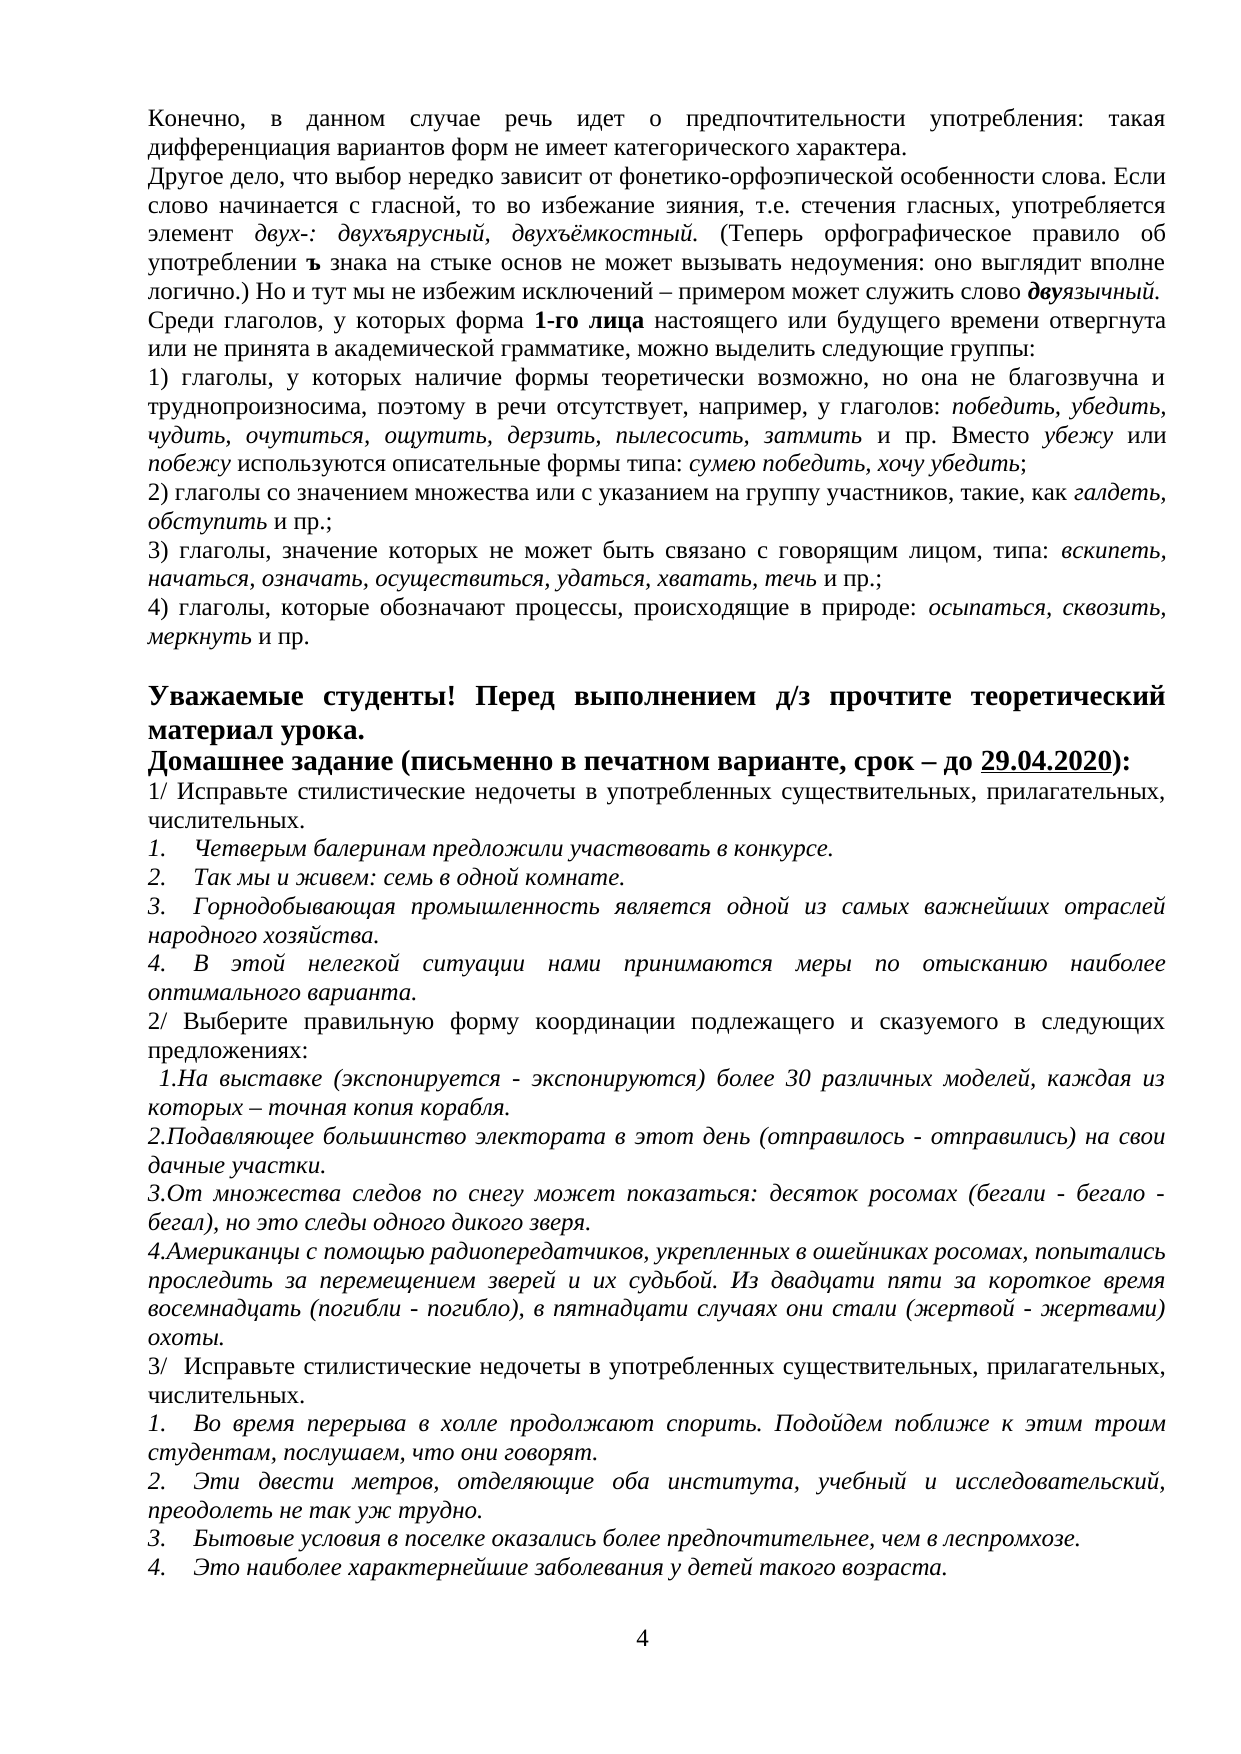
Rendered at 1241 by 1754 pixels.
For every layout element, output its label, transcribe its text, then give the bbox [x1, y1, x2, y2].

text Среди глаголов, у которых форма 1-го лица настоящего или будущего времени отвергнута или не принята в академической грамматике, можно выделить следующие группы: [148, 305, 1167, 362]
text Уважаемые студенты! Перед выполнением д/з прочтите теоретический материал урока. [148, 678, 1167, 746]
text 3.От множества следов по снегу может показаться: десяток росомах (бегали - бегало - бегал), но это следы одного дикого зверя. [148, 1178, 1167, 1236]
text Другое дело, что выбор нередко зависит от фонетико-орфоэпической особенности слова. Если слово начинается с гласной, то во избежание зияния, т.е. стечения гласных, употребляется элемент двух-: двухъярусный, двухъёмкостный. (Теперь орфографическое правило об употреблении ъ знака на стыке основ не может вызывать недоумения: оно выглядит вполне логично.) Но и тут мы не избежим исключений – примером может служить слово двуязычный. [148, 161, 1167, 305]
text 2.Подавляющее большинство электората в этот день (отправилось - отправились) на свои дачные участки. [148, 1121, 1167, 1178]
list Бытовые условия в поселке оказались более предпочтительнее, чем в леспромхозе. [148, 1523, 1167, 1552]
list В этой нелегкой ситуации нами принимаются меры по отысканию наиболее оптимального варианта. [148, 948, 1167, 1006]
text Домашнее задание (письменно в печатном варианте, срок – до 29.04.2020): [148, 746, 1167, 776]
list Горнодобывающая промышленность является одной из самых важнейших отраслей народного хозяйства. [148, 891, 1167, 948]
list Во время перерыва в холле продолжают спорить. Подойдем поближе к этим троим студентам, послушаем, что они говорят. [148, 1408, 1167, 1466]
list Эти двести метров, отделяющие оба института, учебный и исследовательский, преодолеть не так уж трудно. [148, 1466, 1167, 1523]
text 1/ Исправьте стилистические недочеты в употребленных существительных, прилагательных, числительных. [148, 776, 1167, 833]
list Это наиболее характернейшие заболевания у детей такого возраста. [148, 1552, 1167, 1581]
text 4) глаголы, которые обозначают процессы, происходящие в природе: осыпаться, сквозить, меркнуть и пр. [148, 592, 1167, 650]
list Четверым балеринам предложили участвовать в конкурсе. [148, 833, 1167, 862]
text 2/ Выберите правильную форму координации подлежащего и сказуемого в следующих предложениях: [148, 1006, 1167, 1063]
text 4.Американцы с помощью радиопередатчиков, укрепленных в ошейниках росомах, попытались проследить за перемещением зверей и их судьбой. Из двадцати пяти за короткое время восемнадцать (погибли - погибло), в пятнадцати случаях они стали (жертвой - жертвами) охоты. [148, 1236, 1167, 1351]
text Конечно, в данном случае речь идет о предпочтительности употребления: такая дифференциация вариантов форм не имеет категорического характера. [148, 103, 1167, 161]
text 2) глаголы со значением множества или с указанием на группу участников, такие, как галдеть, обступить и пр.; [148, 477, 1167, 535]
text 1) глаголы, у которых наличие формы теоретически возможно, но она не благозвучна и труднопроизносима, поэтому в речи отсутствует, например, у глаголов: победить, убедить, чудить, очутиться, ощутить, дерзить, пылесосить, затмить и пр. Вместо убежу или побежу используются описательные формы типа: сумею победить, хочу убедить; [148, 362, 1167, 477]
text 1.На выставке (экспонируется - экспонируются) более 30 различных моделей, каждая из которых – точная копия корабля. [148, 1063, 1167, 1121]
text 3/ Исправьте стилистические недочеты в употребленных существительных, прилагательных, числительных. [148, 1351, 1167, 1408]
text 3) глаголы, значение которых не может быть связано с говорящим лицом, типа: вскипеть, начаться, означать, осуществиться, удаться, хватать, течь и пр.; [148, 535, 1167, 592]
list Так мы и живем: семь в одной комнате. [148, 862, 1167, 891]
